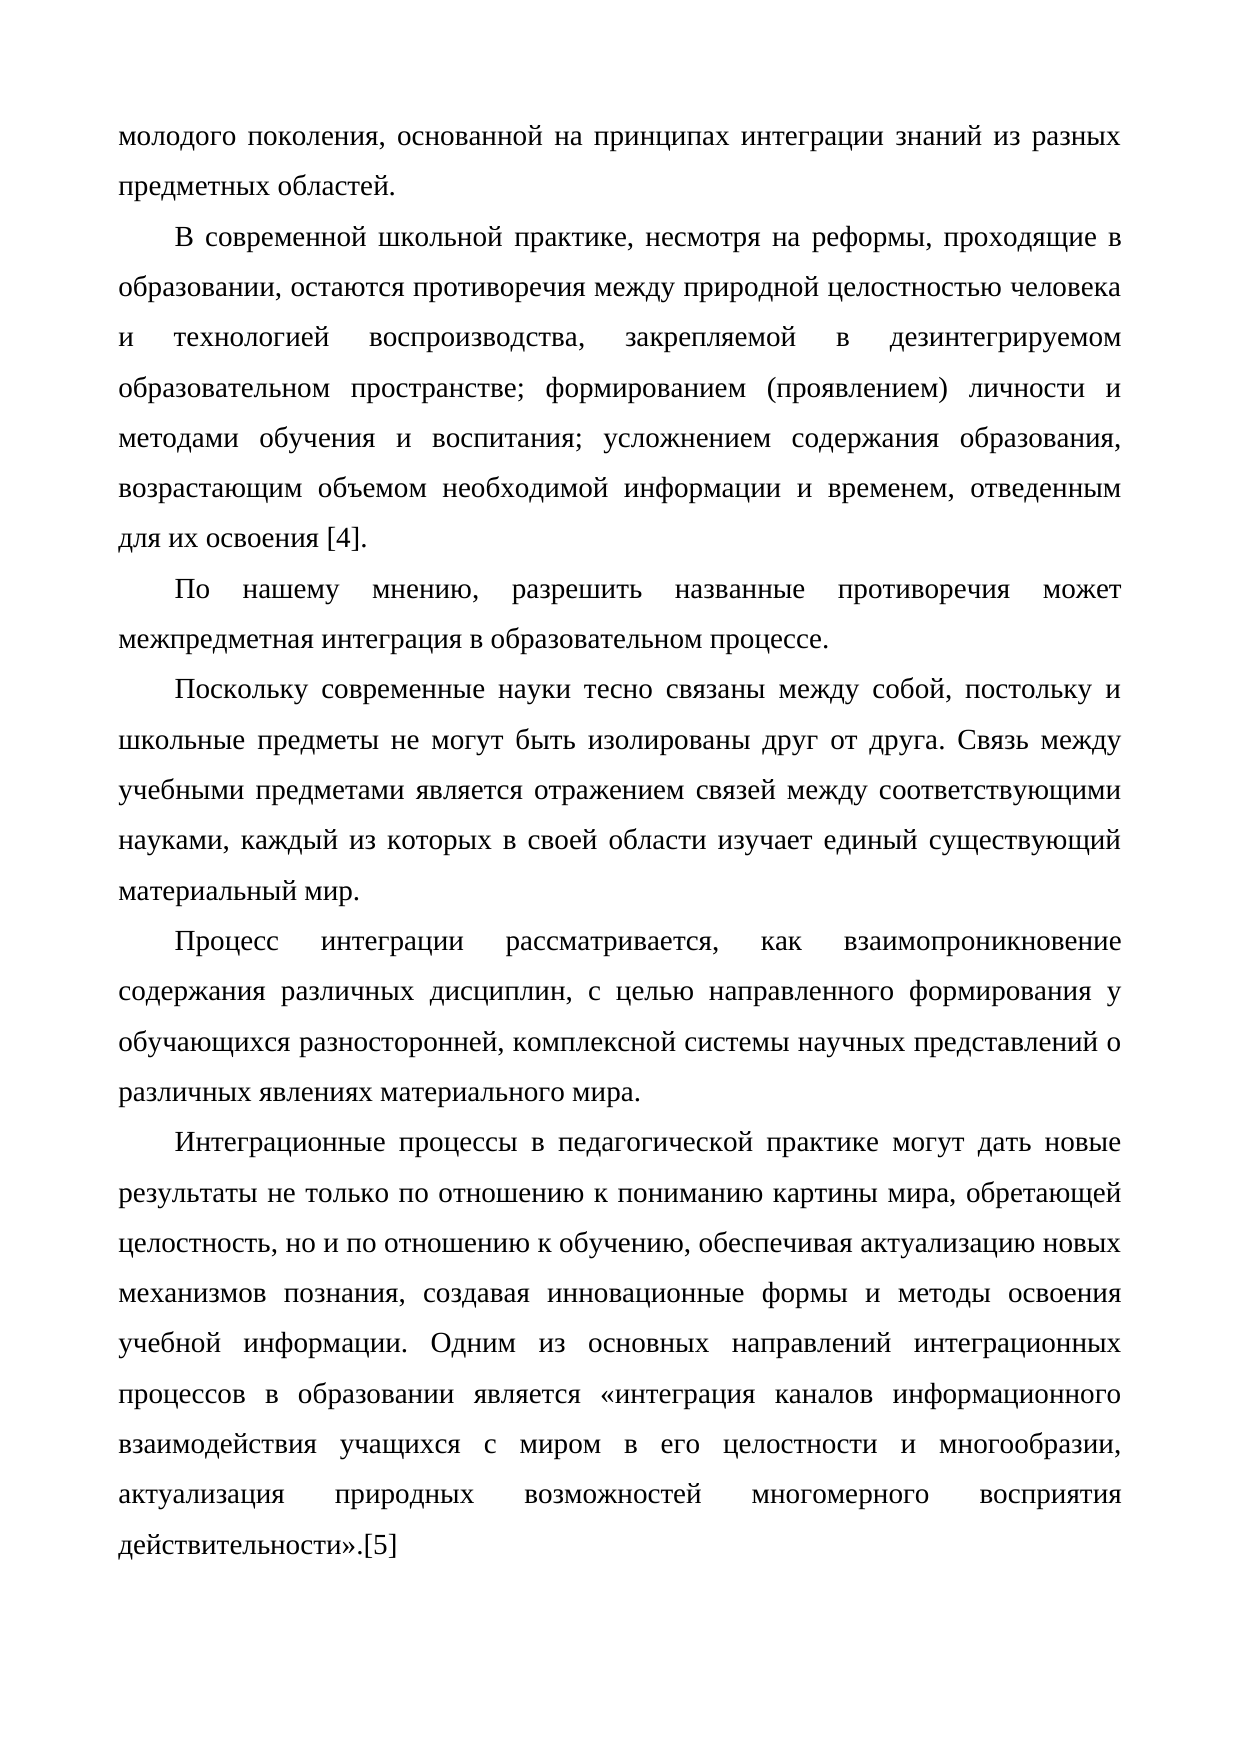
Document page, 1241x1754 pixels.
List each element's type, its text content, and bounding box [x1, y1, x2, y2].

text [118, 118, 1122, 202]
text Процесс интеграции рассматривается, как взаимопроникновение содержания различных дисциплин, с целью направленного формирования у обучающихся разносторонней, комплексной системы научных представлений о различных явлениях материального мира. [118, 923, 1122, 1108]
text По нашему мнению, разрешить названные противоречия может межпредметная интеграция в образовательном процессе. [118, 571, 1122, 655]
text В современной школьной практике, несмотря на реформы, проходящие в образовании, остаются противоречия между природной целостностью человека и технологией воспроизводства, закрепляемой в дезинтегрируемом образовательном пространстве; формированием (проявлением) личности и методами обучения и воспитания; усложнением содержания образования, возрастающим объемом необходимой информации и временем, отведенным для их освоения [4]. [118, 219, 1122, 554]
text Интеграционные процессы в педагогической практике могут дать новые результаты не только по отношению к пониманию картины мира, обретающей целостность, но и по отношению к обучению, обеспечивая актуализацию новых механизмов познания, создавая инновационные формы и методы освоения учебной информации. Одним из основных направлений интеграционных процессов в образовании является «интеграция каналов информационного взаимодействия учащихся с миром в его целостности и многообразии, актуализация природных возможностей многомерного восприятия действительности».[5] [118, 1124, 1122, 1560]
text Поскольку современные науки тесно связаны между собой, постольку и школьные предметы не могут быть изолированы друг от друга. Связь между учебными предметами является отражением связей между соответствующими науками, каждый из которых в своей области изучает единый существующий материальный мир. [118, 672, 1122, 906]
